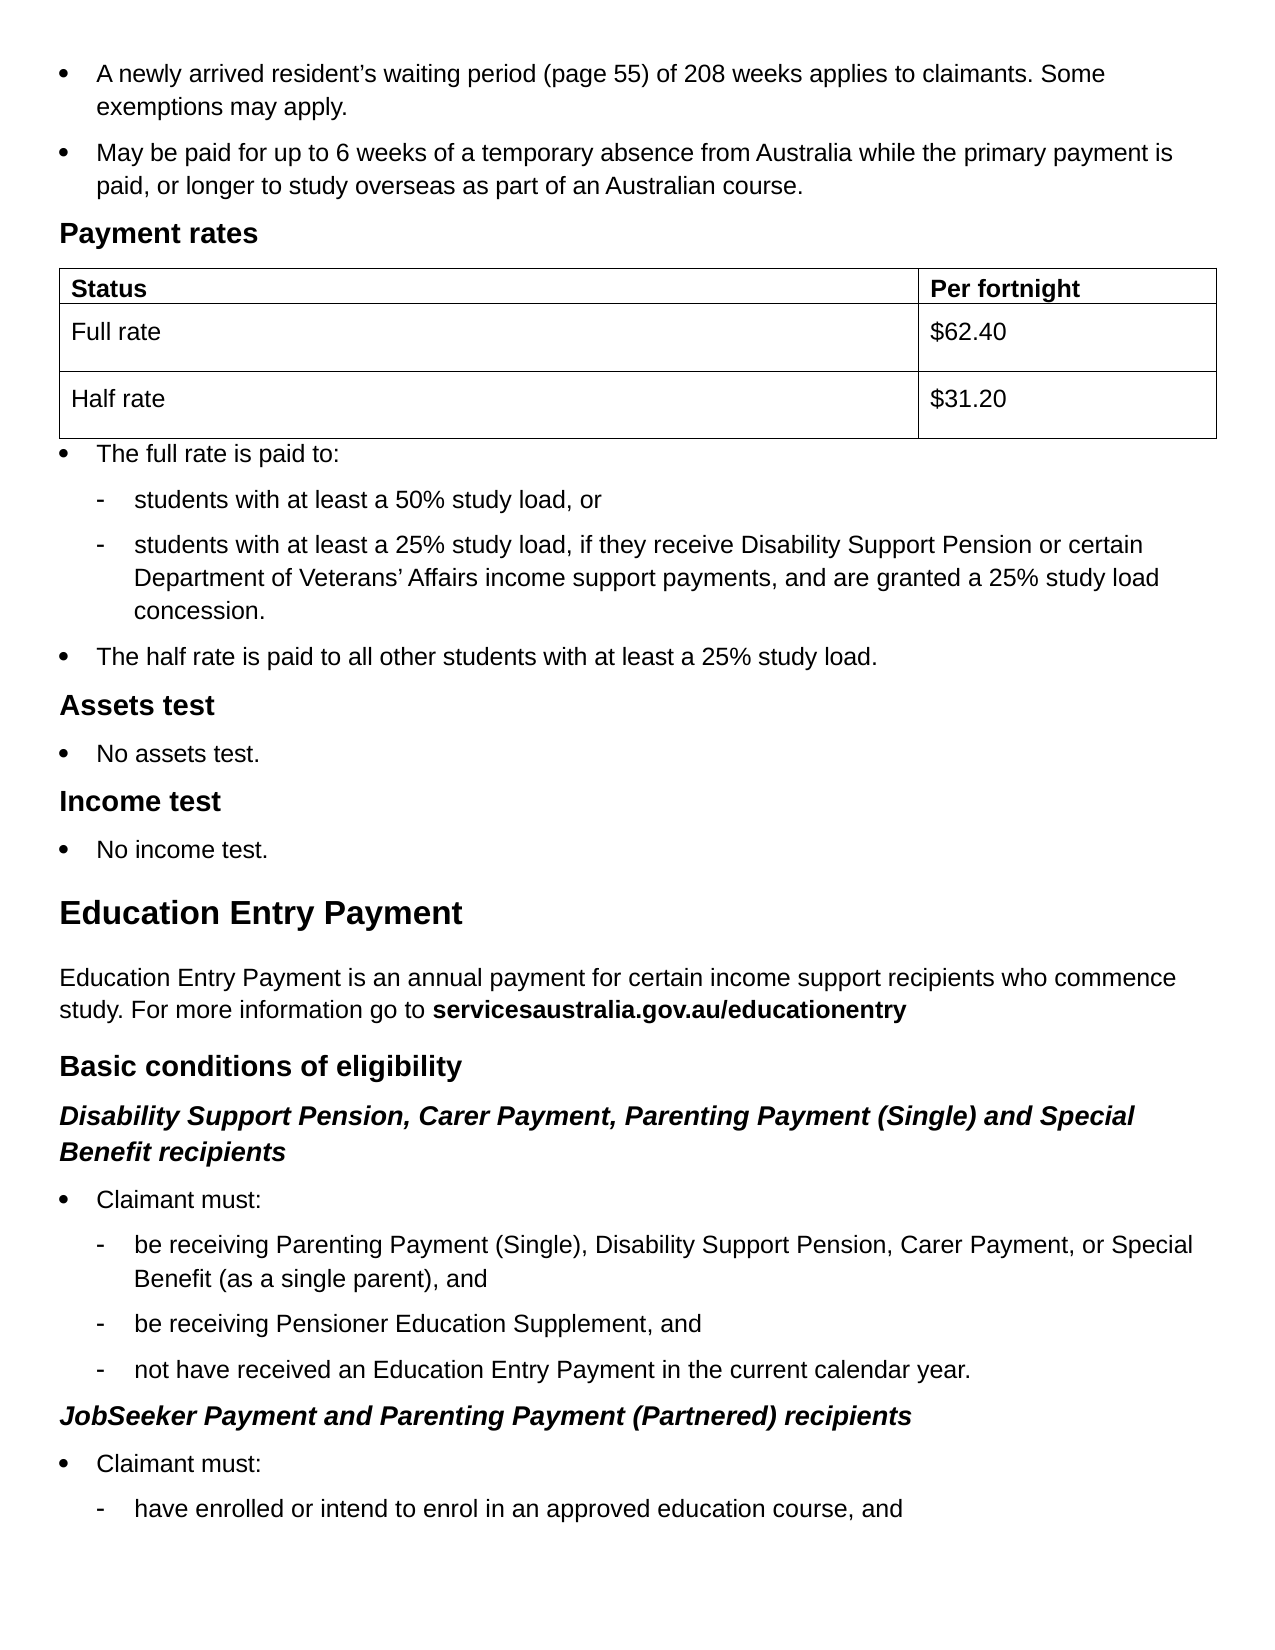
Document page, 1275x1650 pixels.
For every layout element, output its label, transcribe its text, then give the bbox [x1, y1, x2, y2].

list have enrolled or intend to enrol in an approved education course, and [96, 1494, 1216, 1523]
list A newly arrived resident’s waiting period (page 55) of 208 weeks applies to claimants. Some exemptions may apply. [59, 59, 1216, 121]
list not have received an Education Entry Payment in the current calendar year. [96, 1355, 1216, 1383]
list May be paid for up to 6 weeks of a temporary absence from Australia while the primary payment is paid, or longer to study overseas as part of an Australian course. [59, 138, 1216, 199]
list No assets test. [59, 738, 1216, 767]
subtitle Basic conditions of eligibility [59, 1049, 1216, 1083]
list The half rate is paid to all other students with at least a 25% study load. [59, 642, 1216, 671]
list students with at least a 25% study load, if they receive Disability Support Pension or certain Department of Veterans’ Affairs income support payments, and are granted a 25% study load concession. [96, 530, 1216, 625]
list be receiving Pensioner Education Supplement, and [96, 1309, 1216, 1338]
subtitle Education Entry Payment [59, 893, 1216, 932]
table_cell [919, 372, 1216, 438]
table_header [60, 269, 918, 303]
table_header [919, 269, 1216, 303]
subtitle Payment rates [59, 216, 1216, 250]
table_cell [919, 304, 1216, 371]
text Education Entry Payment is an annual payment for certain income support recipients who commence study. For more information go to servicesaustralia.gov.au/educationentry [59, 962, 1216, 1024]
subtitle Disability Support Pension, Carer Payment, Parenting Payment (Single) and Special Benefit recipients [59, 1100, 1216, 1168]
list Claimant must: [59, 1449, 1216, 1478]
list No income test. [59, 835, 1216, 864]
list be receiving Parenting Payment (Single), Disability Support Pension, Carer Payment, or Special Benefit (as a single parent), and [96, 1230, 1216, 1292]
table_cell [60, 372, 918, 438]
list The full rate is paid to: [59, 439, 1216, 468]
subtitle JobSeeker Payment and Parenting Payment (Partnered) recipients [59, 1400, 1216, 1432]
subtitle Income test [59, 784, 1216, 818]
list Claimant must: [59, 1185, 1216, 1214]
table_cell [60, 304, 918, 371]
list students with at least a 50% study load, or [96, 484, 1216, 513]
subtitle Assets test [59, 687, 1216, 721]
